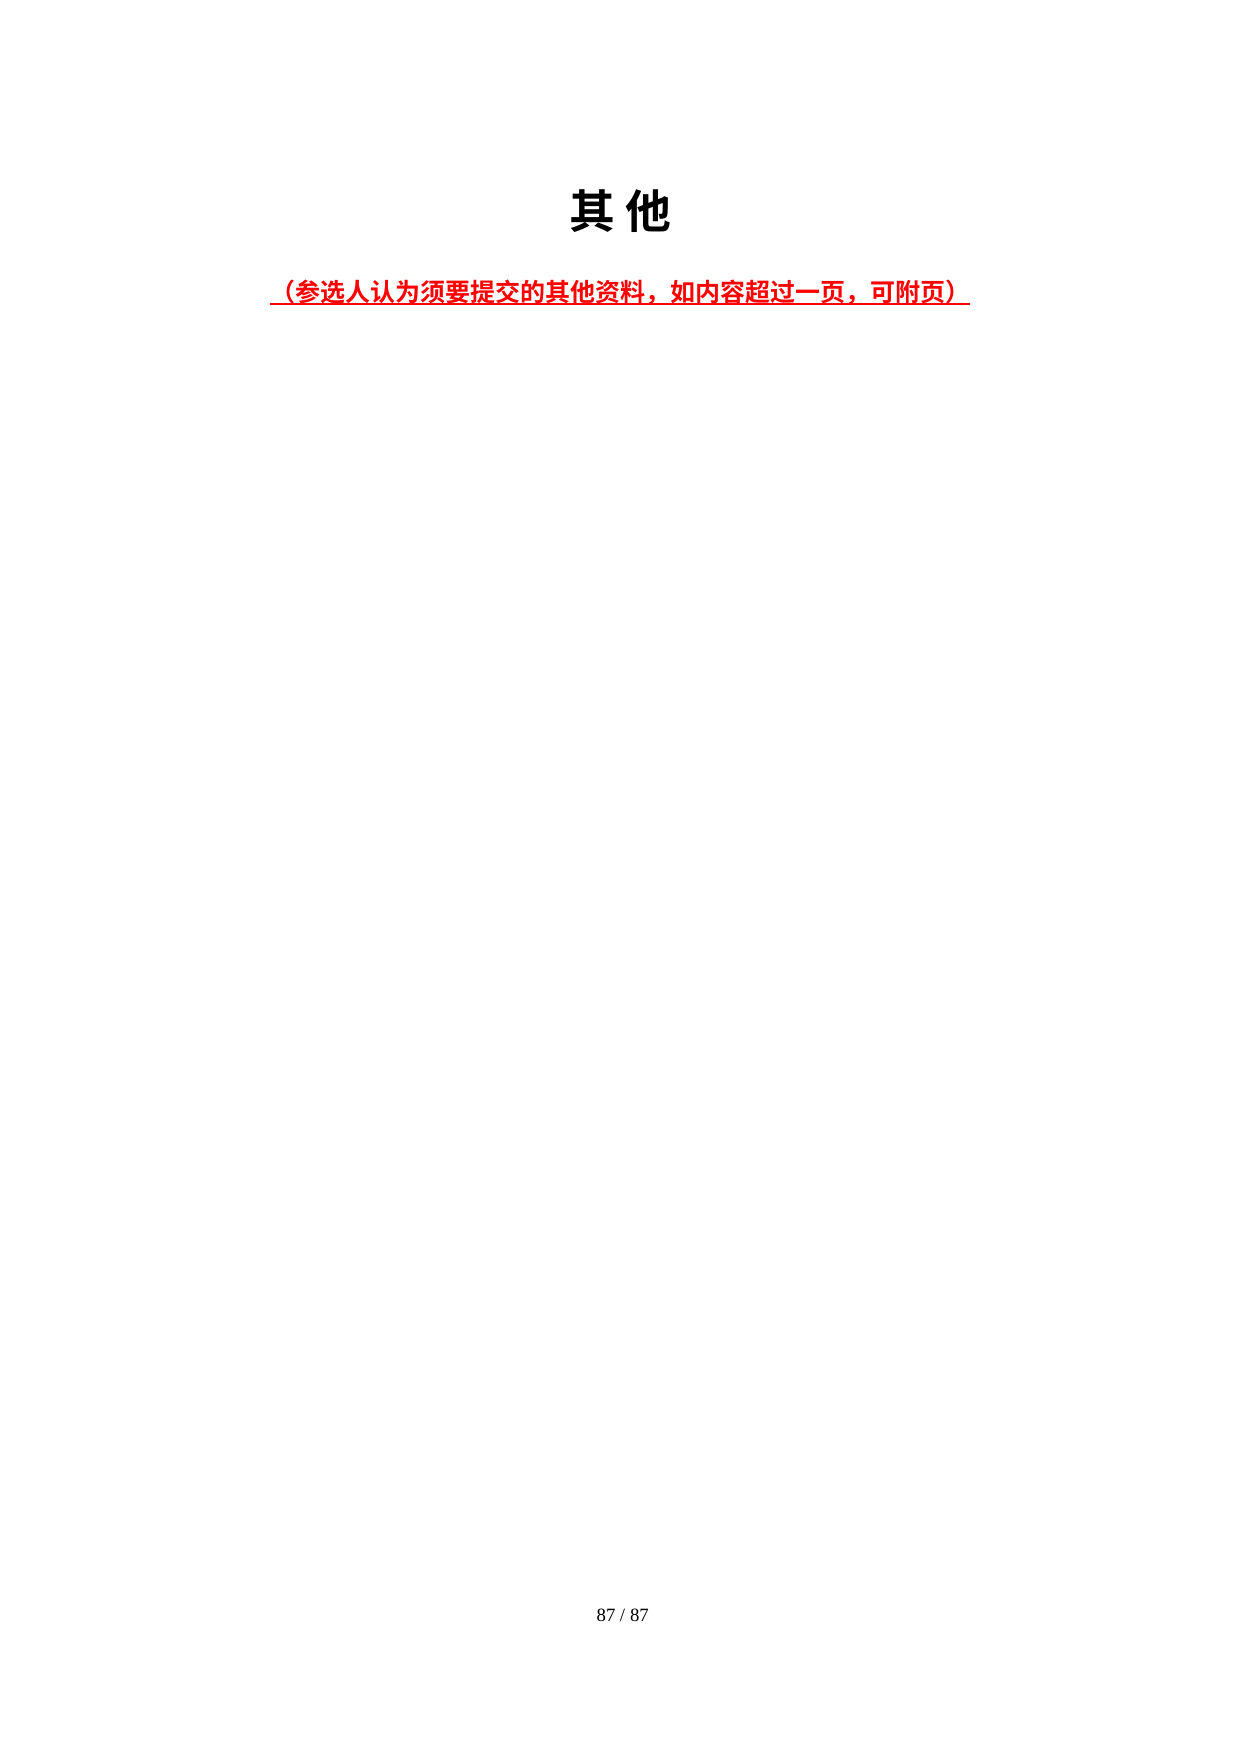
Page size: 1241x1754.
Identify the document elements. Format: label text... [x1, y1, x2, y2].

text 其 他 [187, 160, 1053, 258]
text （参选人认为须要提交的其他资料，如内容超过一页，可附页） [187, 258, 1053, 323]
